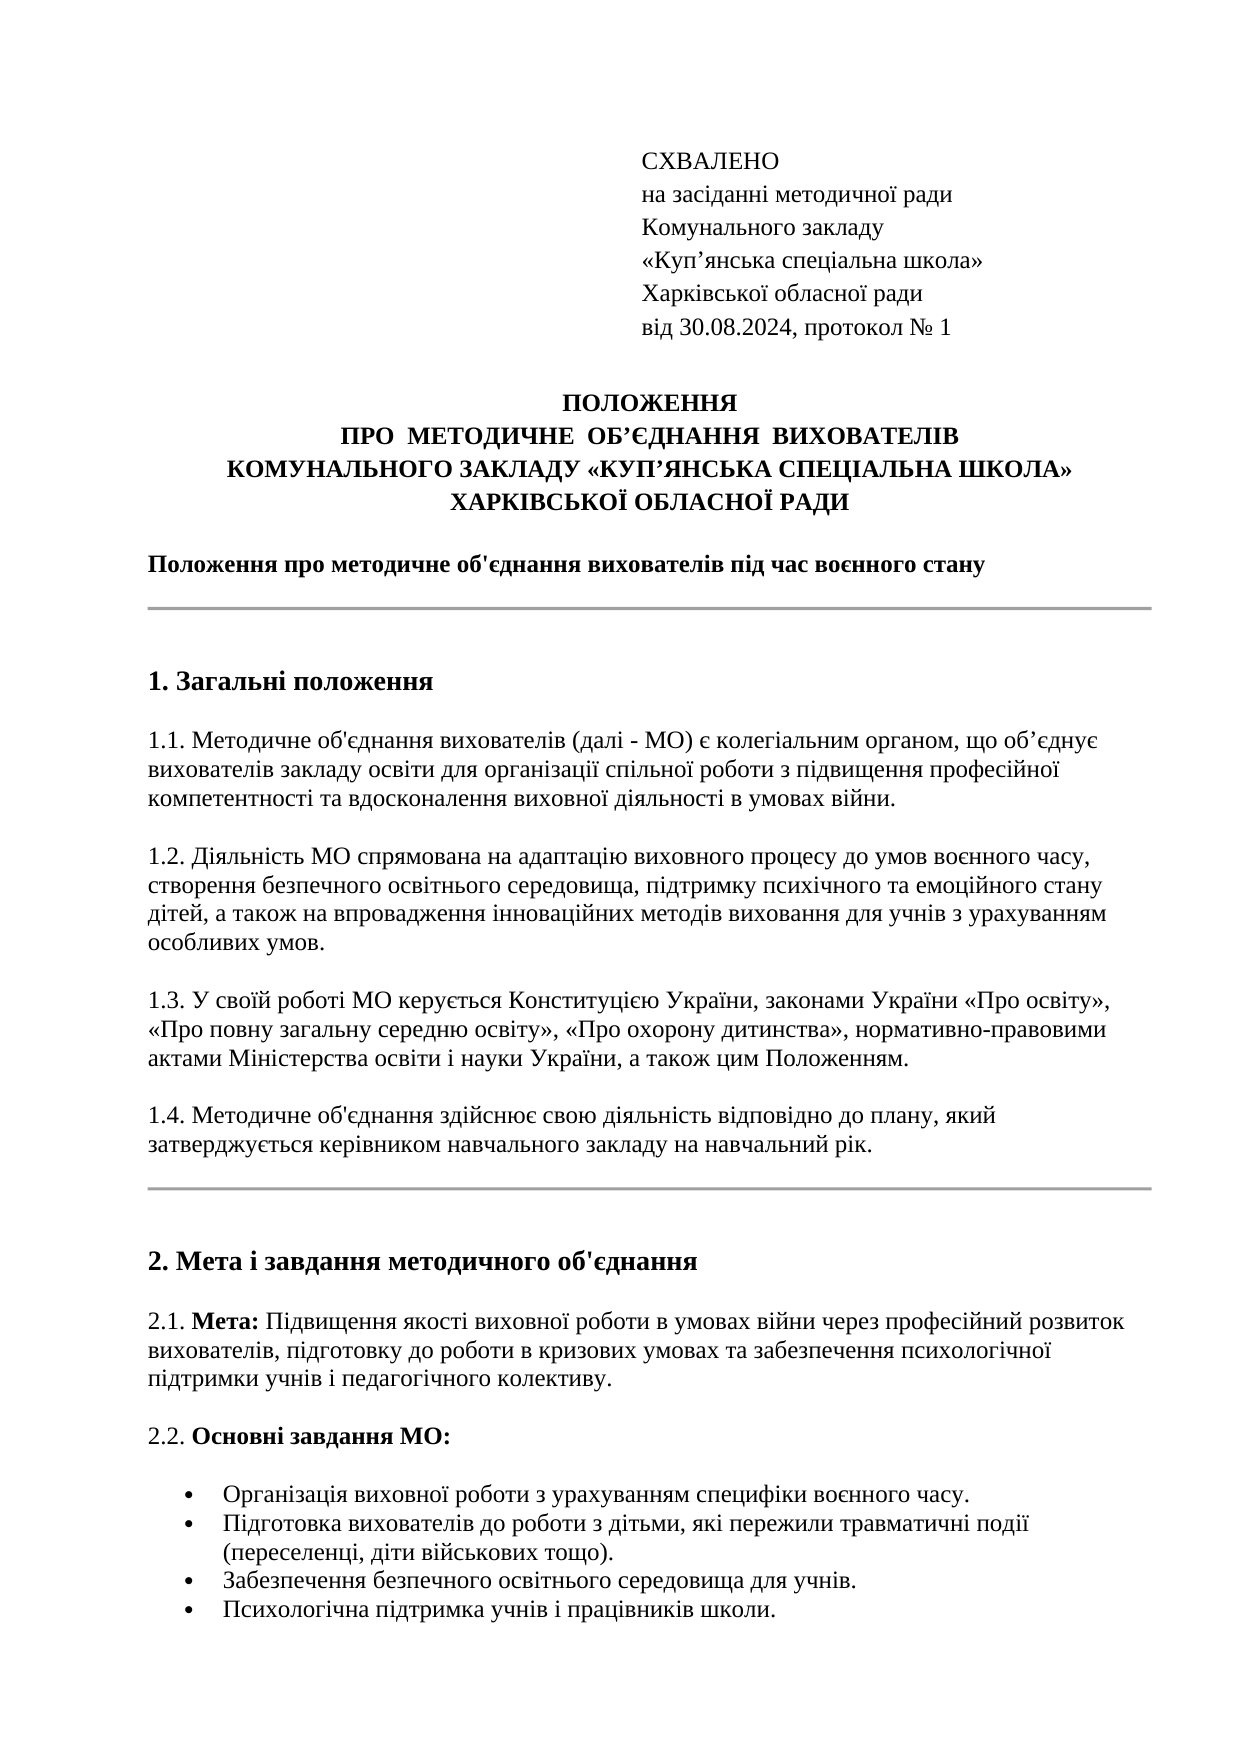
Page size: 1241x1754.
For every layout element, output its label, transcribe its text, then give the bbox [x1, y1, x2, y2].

text Комунального закладу [148, 212, 1152, 241]
text 1.2. Діяльність МО спрямована на адаптацію виховного процесу до умов воєнного часу, створення безпечного освітнього середовища, підтримку психічного та емоційного стану дітей, а також на впровадження інноваційних методів виховання для учнів з урахуванням особливих умов. [148, 841, 1152, 956]
text ПРО МЕТОДИЧНЕ ОБ’ЄДНАННЯ ВИХОВАТЕЛІВ [148, 421, 1152, 449]
text ПОЛОЖЕННЯ [148, 388, 1152, 416]
list Психологічна підтримка учнів і працівників школи. [185, 1594, 1152, 1623]
text ХАРКІВСЬКОЇ ОБЛАСНОЇ РАДИ [148, 487, 1152, 516]
text СХВАЛЕНО [148, 146, 1152, 175]
text 1.3. У своїй роботі МО керується Конституцією України, законами України «Про освіту», «Про повну загальну середню освіту», «Про охорону дитинства», нормативно-правовими актами Міністерства освіти і науки України, а також цим Положенням. [148, 985, 1152, 1071]
text Харківської обласної ради [148, 278, 1152, 307]
text «Куп’янська спеціальна школа» [148, 246, 1152, 274]
text 2.1. Мета: Підвищення якості виховної роботи в умовах війни через професійний розвиток вихователів, підготовку до роботи в кризових умовах та забезпечення психологічної підтримки учнів і педагогічного колективу. [148, 1306, 1152, 1392]
text 1. Загальні положення [148, 664, 1152, 696]
text на засіданні методичної ради [148, 179, 1152, 208]
text КОМУНАЛЬНОГО ЗАКЛАДУ «КУП’ЯНСЬКА СПЕЦІАЛЬНА ШКОЛА» [148, 454, 1152, 482]
text 2. Мета і завдання методичного об'єднання [148, 1244, 1152, 1277]
list Підготовка вихователів до роботи з дітьми, які пережили травматичні події (переселенці, діти військових тощо). [185, 1508, 1152, 1566]
text 1.4. Методичне об'єднання здійснює свою діяльність відповідно до плану, який затверджується керівником навчального закладу на навчальний рік. [148, 1101, 1152, 1158]
text від 30.08.2024, протокол № 1 [148, 312, 1152, 340]
list Організація виховної роботи з урахуванням специфіки воєнного часу. [185, 1479, 1152, 1508]
text 1.1. Методичне об'єднання вихователів (далі - МО) є колегіальним органом, що об’єднує вихователів закладу освіти для організації спільної роботи з підвищення професійної компетентності та вдосконалення виховної діяльності в умовах війни. [148, 726, 1152, 812]
text 2.2. Основні завдання МО: [148, 1421, 1152, 1450]
list Забезпечення безпечного освітнього середовища для учнів. [185, 1566, 1152, 1594]
text Положення про методичне об'єднання вихователів під час воєнного стану [148, 549, 1152, 578]
